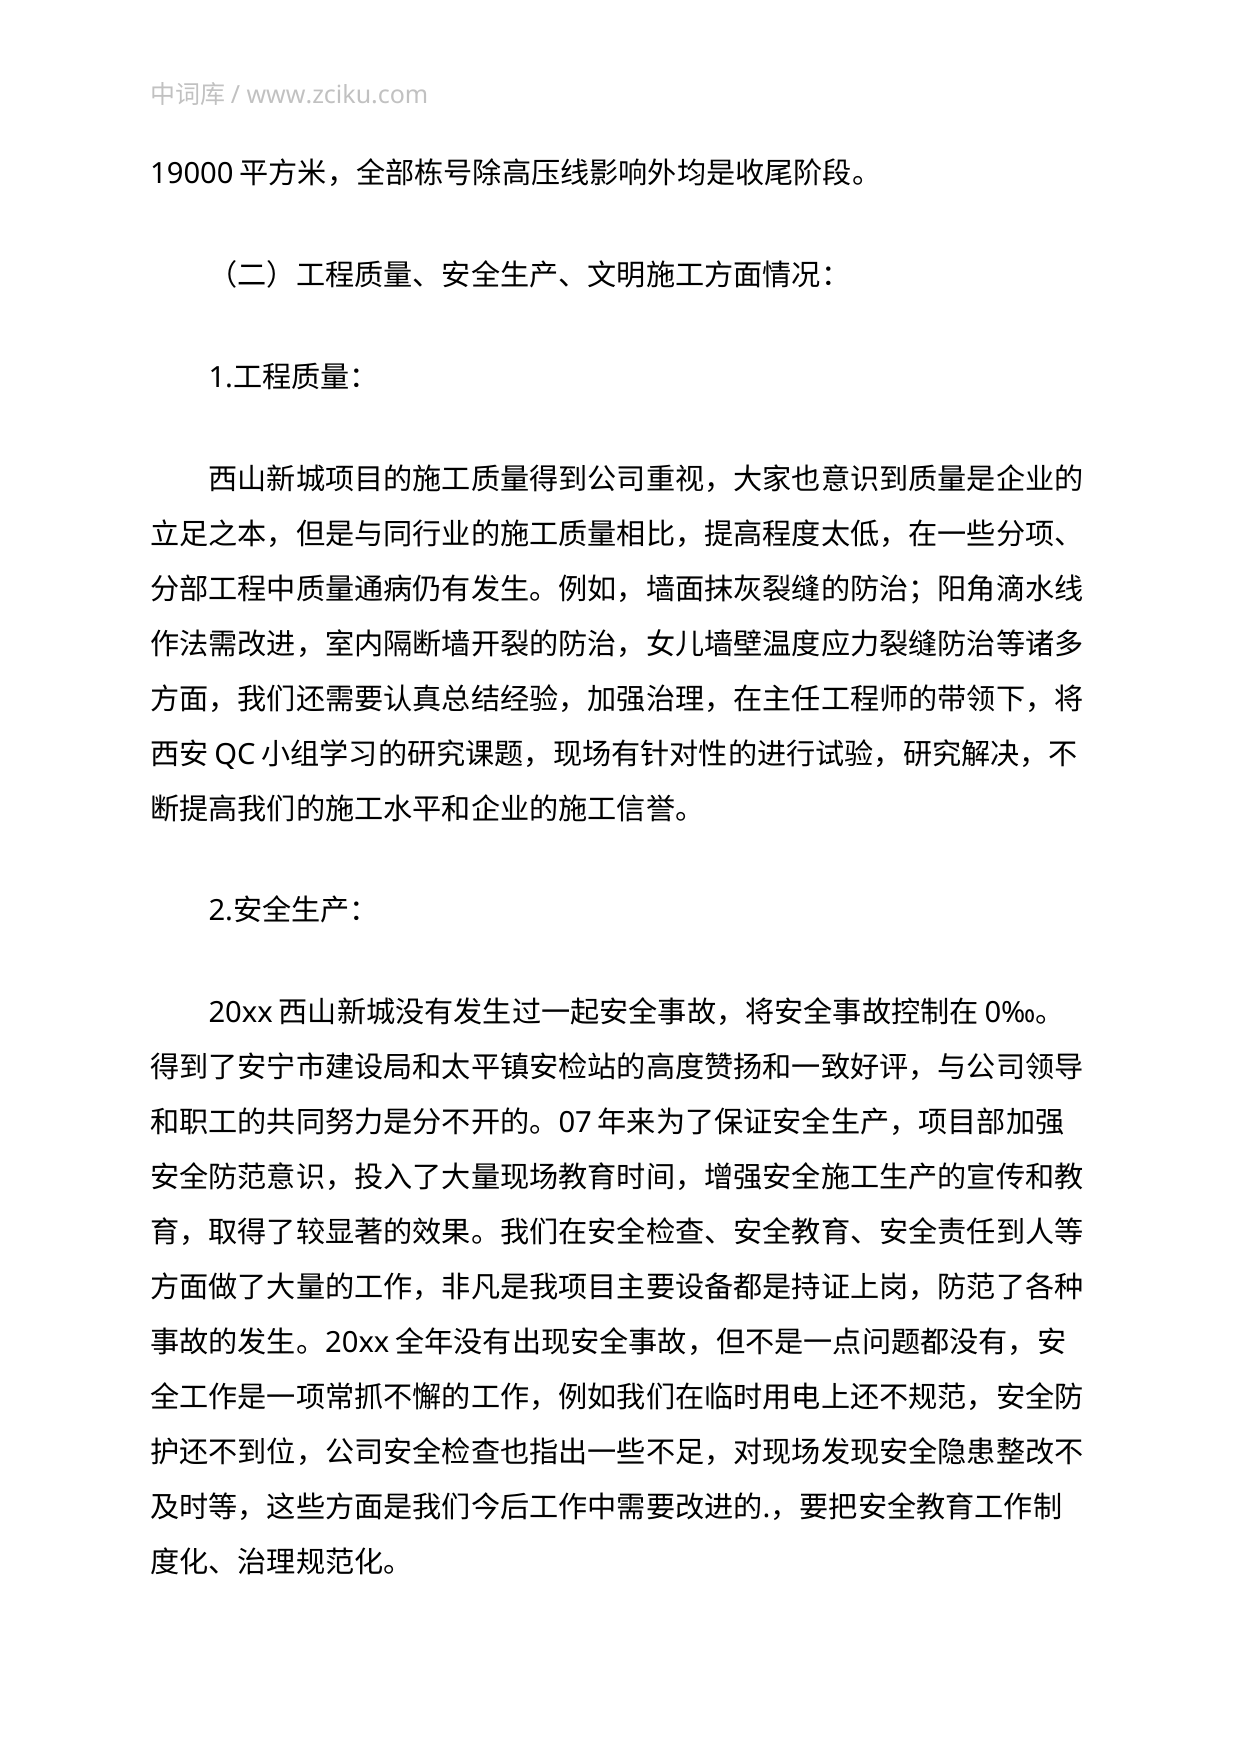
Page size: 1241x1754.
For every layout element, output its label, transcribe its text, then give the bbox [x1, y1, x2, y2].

text 西山新城项目的施工质量得到公司重视，大家也意识到质量是企业的立足之本，但是与同行业的施工质量相比，提高程度太低，在一些分项、分部工程中质量通病仍有发生。例如，墙面抹灰裂缝的防治；阳角滴水线作法需改进，室内隔断墙开裂的防治，女儿墙壁温度应力裂缝防治等诸多方面，我们还需要认真总结经验，加强治理，在主任工程师的带领下，将西安QC小组学习的研究课题，现场有针对性的进行试验，研究解决，不断提高我们的施工水平和企业的施工信誉。 [150, 456, 1090, 827]
text 1.工程质量： [150, 354, 1090, 396]
text （二）工程质量、安全生产、文明施工方面情况： [150, 252, 1090, 294]
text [150, 150, 1090, 192]
text 20xx西山新城没有发生过一起安全事故，将安全事故控制在0‰。得到了安宁市建设局和太平镇安检站的高度赞扬和一致好评，与公司领导和职工的共同努力是分不开的。07年来为了保证安全生产，项目部加强安全防范意识，投入了大量现场教育时间，增强安全施工生产的宣传和教育，取得了较显著的效果。我们在安全检查、安全教育、安全责任到人等方面做了大量的工作，非凡是我项目主要设备都是持证上岗，防范了各种事故的发生。20xx全年没有出现安全事故，但不是一点问题都没有，安全工作是一项常抓不懈的工作，例如我们在临时用电上还不规范，安全防护还不到位，公司安全检查也指出一些不足，对现场发现安全隐患整改不及时等，这些方面是我们今后工作中需要改进的.，要把安全教育工作制度化、治理规范化。 [150, 989, 1090, 1581]
text 2.安全生产： [150, 887, 1090, 929]
